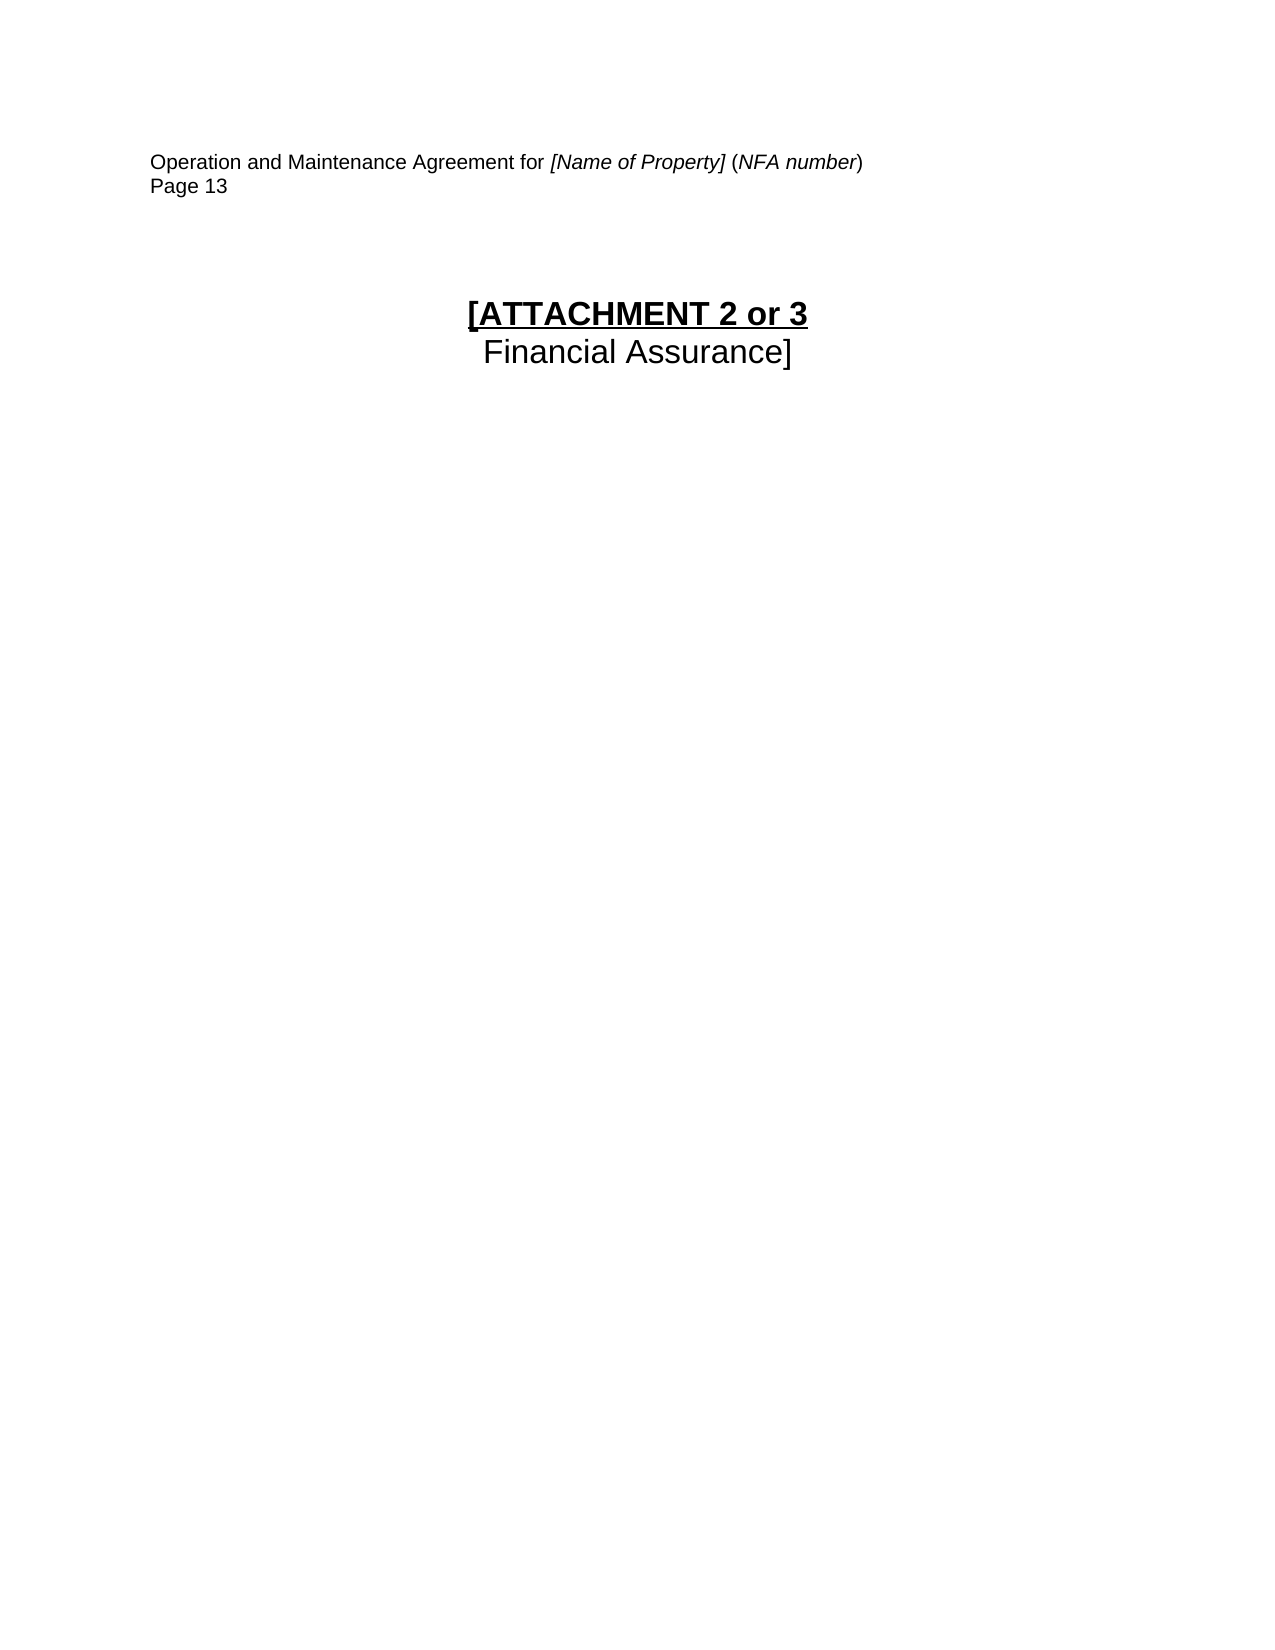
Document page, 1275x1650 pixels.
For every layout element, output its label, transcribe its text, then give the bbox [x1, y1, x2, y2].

text [ATTACHMENT 2 or 3 [150, 294, 1125, 332]
text Financial Assurance] [150, 332, 1125, 371]
